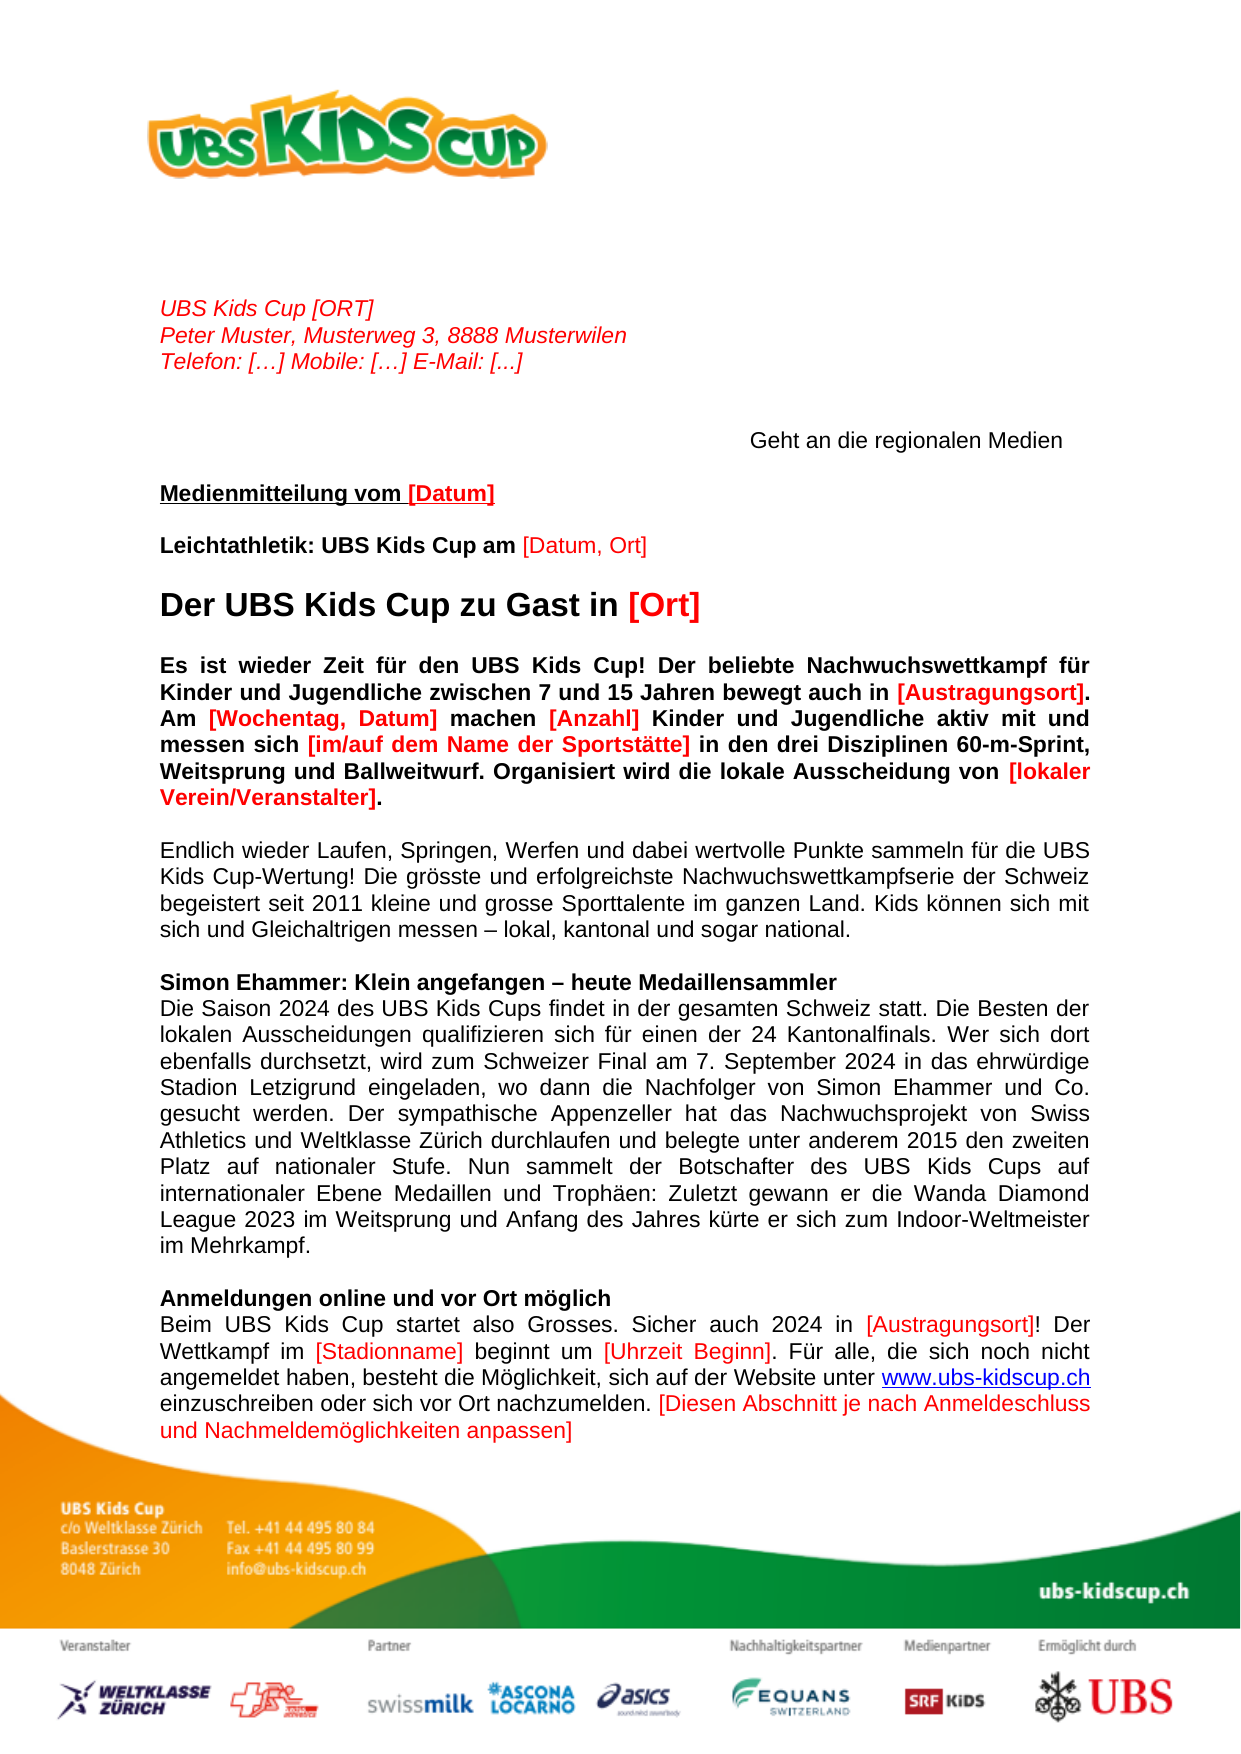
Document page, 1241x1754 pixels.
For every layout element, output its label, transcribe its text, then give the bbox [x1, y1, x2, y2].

text Anmeldungen online und vor Ort möglich [159, 1285, 1090, 1311]
text Simon Ehammer: Klein angefangen – heute Medaillensammler [159, 969, 1090, 995]
text Peter Muster, Musterweg 3, 8888 Musterwilen [159, 322, 1090, 348]
text Die Saison 2024 des UBS Kids Cups findet in der gesamten Schweiz statt. Die Besten der lokalen Ausscheidungen qualifizieren sich für einen der 24 Kantonalfinals. Wer sich dort ebenfalls durchsetzt, wird zum Schweizer Final am 7. September 2024 in das ehrwürdige Stadion Letzigrund eingeladen, wo dann die Nachfolger von Simon Ehammer und Co. gesucht werden. Der sympathische Appenzeller hat das Nachwuchsprojekt von Swiss Athletics und Weltklasse Zürich durchlaufen und belegte unter anderem 2015 den zweiten Platz auf nationaler Stufe. Nun sammelt der Botschafter des UBS Kids Cups auf internationaler Ebene Medaillen und Trophäen: Zuletzt gewann er die Wanda Diamond League 2023 im Weitsprung und Anfang des Jahres kürte er sich zum Indoor-Weltmeister im Mehrkampf. [159, 995, 1090, 1258]
text Telefon: […] Mobile: […] E-Mail: [...] [159, 348, 1090, 374]
text Beim UBS Kids Cup startet also Grosses. Sicher auch 2024 in [Austragungsort]! Der Wettkampf im [Stadionname] beginnt um [Uhrzeit Beginn]. Für alle, die sich noch nicht angemeldet haben, besteht die Möglichkeit, sich auf der Website unter www.ubs-kidscup.ch einzuschreiben oder sich vor Ort nachzumelden. [Diesen Abschnitt je nach Anmeldeschluss und Nachmeldemöglichkeiten anpassen] [159, 1311, 1090, 1443]
text Es ist wieder Zeit für den UBS Kids Cup! Der beliebte Nachwuchswettkampf für Kinder und Jugendliche zwischen 7 und 15 Jahren bewegt auch in [Austragungsort]. Am [Wochentag, Datum] machen [Anzahl] Kinder und Jugendliche aktiv mit und messen sich [im/auf dem Name der Sportstätte] in den drei Disziplinen 60-m-Sprint, Weitsprung und Ballweitwurf. Organisiert wird die lokale Ausscheidung von [lokaler Verein/Veranstalter]. [159, 652, 1090, 811]
text Der UBS Kids Cup zu Gast in [Ort] [159, 585, 1090, 624]
text Medienmitteilung vom [Datum] [159, 480, 1090, 506]
text Leichtathletik: UBS Kids Cup am [Datum, Ort] [159, 532, 1090, 559]
text UBS Kids Cup [ORT] [159, 295, 1090, 322]
text Geht an die regionalen Medien [159, 427, 1090, 453]
text Endlich wieder Laufen, Springen, Werfen und dabei wertvolle Punkte sammeln für die UBS Kids Cup-Wertung! Die grösste und erfolgreichste Nachwuchswettkampfserie der Schweiz begeistert seit 2011 kleine und grosse Sporttalente im ganzen Land. Kids können sich mit sich und Gleichaltrigen messen – lokal, kantonal und sogar national. [159, 837, 1090, 942]
